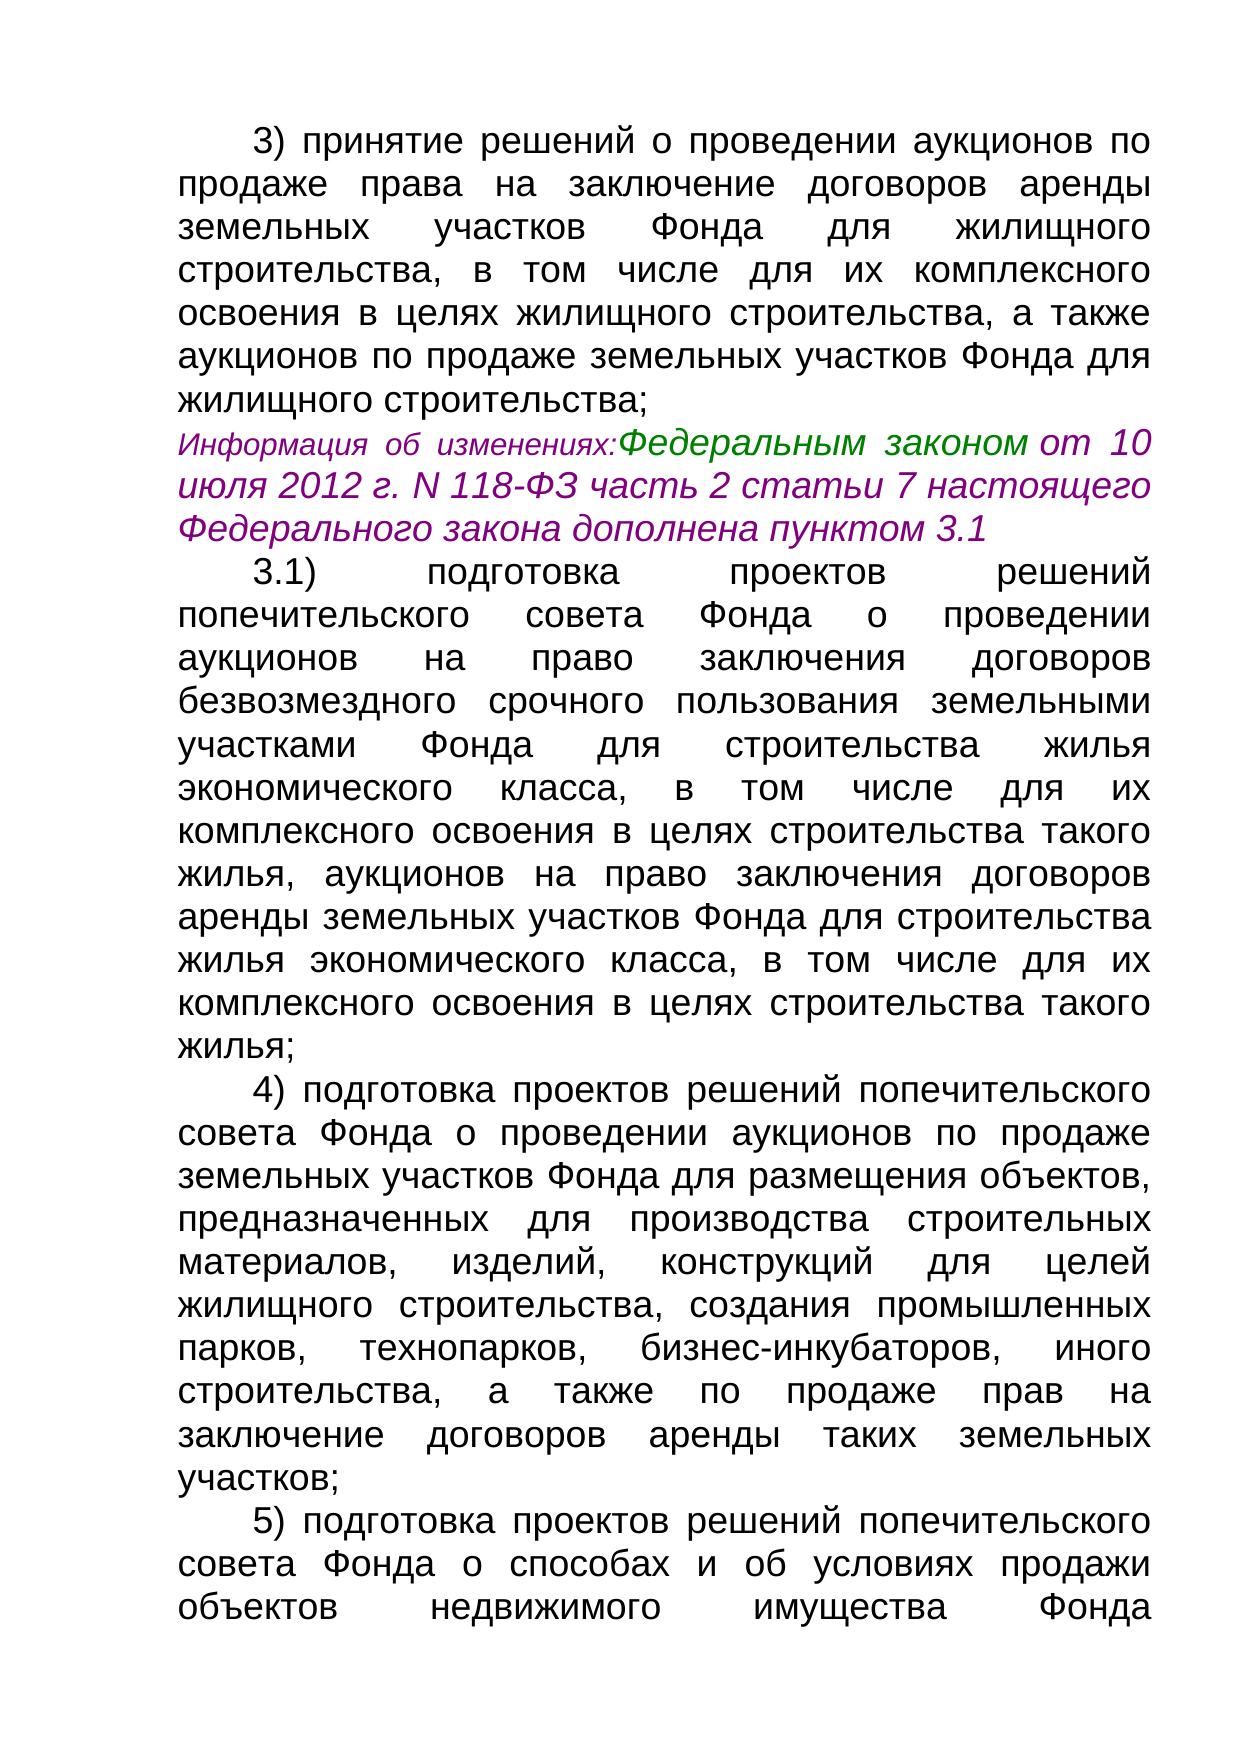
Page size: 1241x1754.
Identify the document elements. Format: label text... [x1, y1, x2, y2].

text 3.1) подготовка проектов решений попечительского совета Фонда о проведении аукционов на право заключения договоров безвозмездного срочного пользования земельными участками Фонда для строительства жилья экономического класса, в том числе для их комплексного освоения в целях строительства такого жилья, аукционов на право заключения договоров аренды земельных участков Фонда для строительства жилья экономического класса, в том числе для их комплексного освоения в целях строительства такого жилья; [177, 549, 1152, 1067]
text Информация об изменениях:Федеральным законом от 10 июля 2012 г. N 118-ФЗ часть 2 статьи 7 настоящего Федерального закона дополнена пунктом 3.1 [177, 420, 1152, 549]
text 3) принятие решений о проведении аукционов по продаже права на заключение договоров аренды земельных участков Фонда для жилищного строительства, в том числе для их комплексного освоения в целях жилищного строительства, а также аукционов по продаже земельных участков Фонда для жилищного строительства; [177, 118, 1152, 420]
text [177, 1498, 1152, 1627]
text 4) подготовка проектов решений попечительского совета Фонда о проведении аукционов по продаже земельных участков Фонда для размещения объектов, предназначенных для производства строительных материалов, изделий, конструкций для целей жилищного строительства, создания промышленных парков, технопарков, бизнес-инкубаторов, иного строительства, а также по продаже прав на заключение договоров аренды таких земельных участков; [177, 1067, 1152, 1498]
